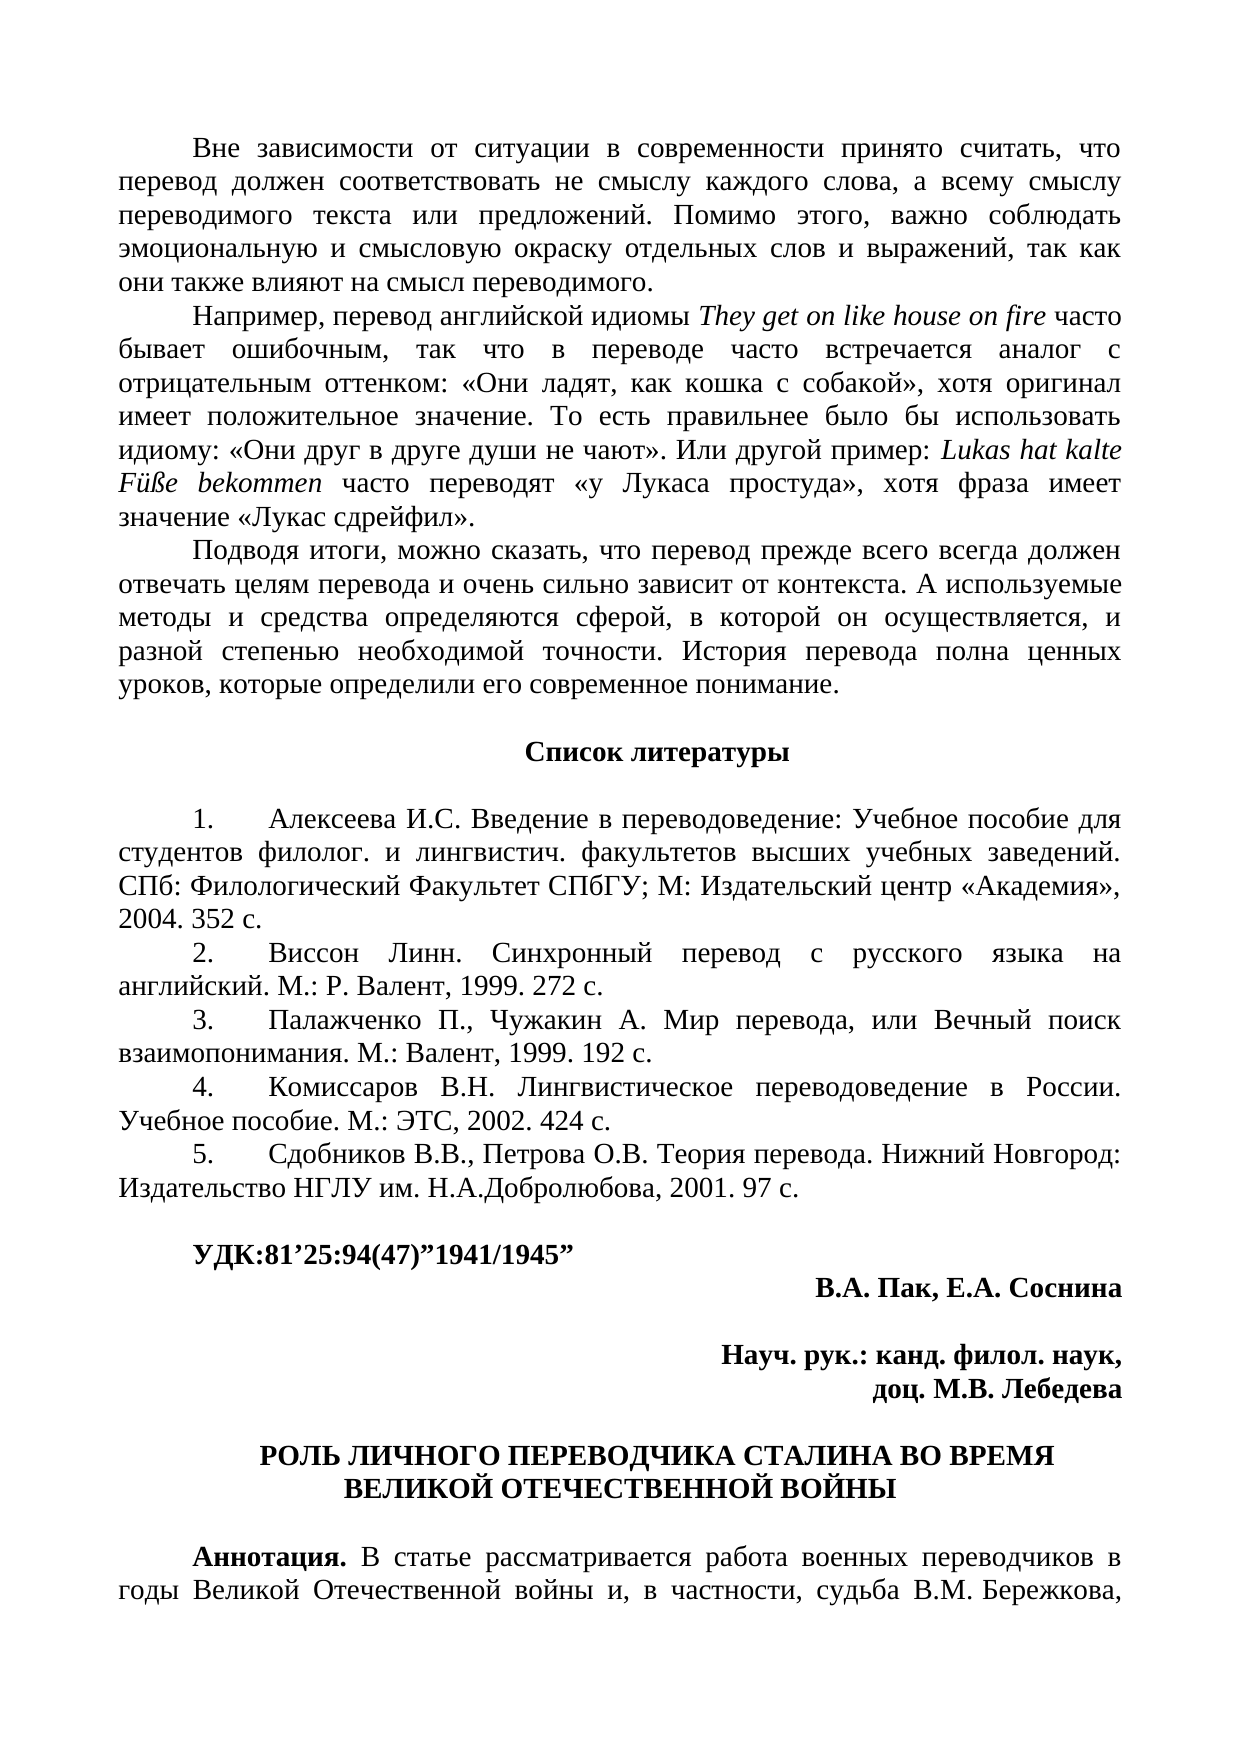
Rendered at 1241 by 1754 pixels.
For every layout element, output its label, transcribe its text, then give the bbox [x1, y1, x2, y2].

list Виссон Линн. Синхронный перевод с русского языка на английский. М.: Р. Валент, 1999. 272 с. [118, 935, 1122, 1002]
list Список литературы [118, 734, 1122, 767]
text Алексеева И.С. Введение в переводоведение: Учебное пособие для студентов филолог. и лингвистич. факультетов высших учебных заведений. СПб: Филологический Факультет СПбГУ; М: Издательский центр «Академия», 2004. 352 с. [118, 801, 1122, 935]
text Вне зависимости от ситуации в современности принято считать, что перевод должен соответствовать не смыслу каждого слова, а всему смыслу переводимого текста или предложений. Помимо этого, важно соблюдать эмоциональную и смысловую окраску отдельных слов и выражений, так как они также влияют на смысл переводимого. [118, 130, 1122, 298]
text РОЛЬ ЛИЧНОГО ПЕРЕВОДЧИКА СТАЛИНА ВО ВРЕМЯ ВЕЛИКОЙ ОТЕЧЕСТВЕННОЙ ВОЙНЫ [118, 1438, 1122, 1505]
text доц. М.В. Лебедева [118, 1371, 1122, 1404]
text Науч. рук.: канд. филол. наук, [118, 1337, 1122, 1371]
text Подводя итоги, можно сказать, что перевод прежде всего всегда должен отвечать целям перевода и очень сильно зависит от контекста. А используемые методы и средства определяются сферой, в которой он осуществляется, и разной степенью необходимой точности. История перевода полна ценных уроков, которые определили его современное понимание. [118, 532, 1122, 700]
text УДК:81’25:94(47)”1941/1945” [118, 1237, 1122, 1270]
text В.А. Пак, Е.А. Соснина [118, 1270, 1122, 1304]
text Сдобников В.В., Петрова О.В. Теория перевода. Нижний Новгород: Издательство НГЛУ им. Н.А.Добролюбова, 2001. 97 с. [118, 1136, 1122, 1203]
text Комиссаров В.Н. Лингвистическое переводоведение в России. Учебное пособие. М.: ЭТС, 2002. 424 с. [118, 1069, 1122, 1136]
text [118, 1539, 1122, 1606]
text Например, перевод английской идиомы They get on like house on fire часто бывает ошибочным, так что в переводе часто встречается аналог с отрицательным оттенком: «Они ладят, как кошка с собакой», хотя оригинал имеет положительное значение. То есть правильнее было бы использовать идиому: «Они друг в друге души не чают». Или другой пример: Lukas hat kalte Füße bekommen часто переводят «у Лукаса простуда», хотя фраза имеет значение «Лукас сдрейфил». [118, 298, 1122, 532]
text Палажченко П., Чужакин А. Мир перевода, или Вечный поиск взаимопонимания. М.: Валент, 1999. 192 с. [118, 1002, 1122, 1069]
